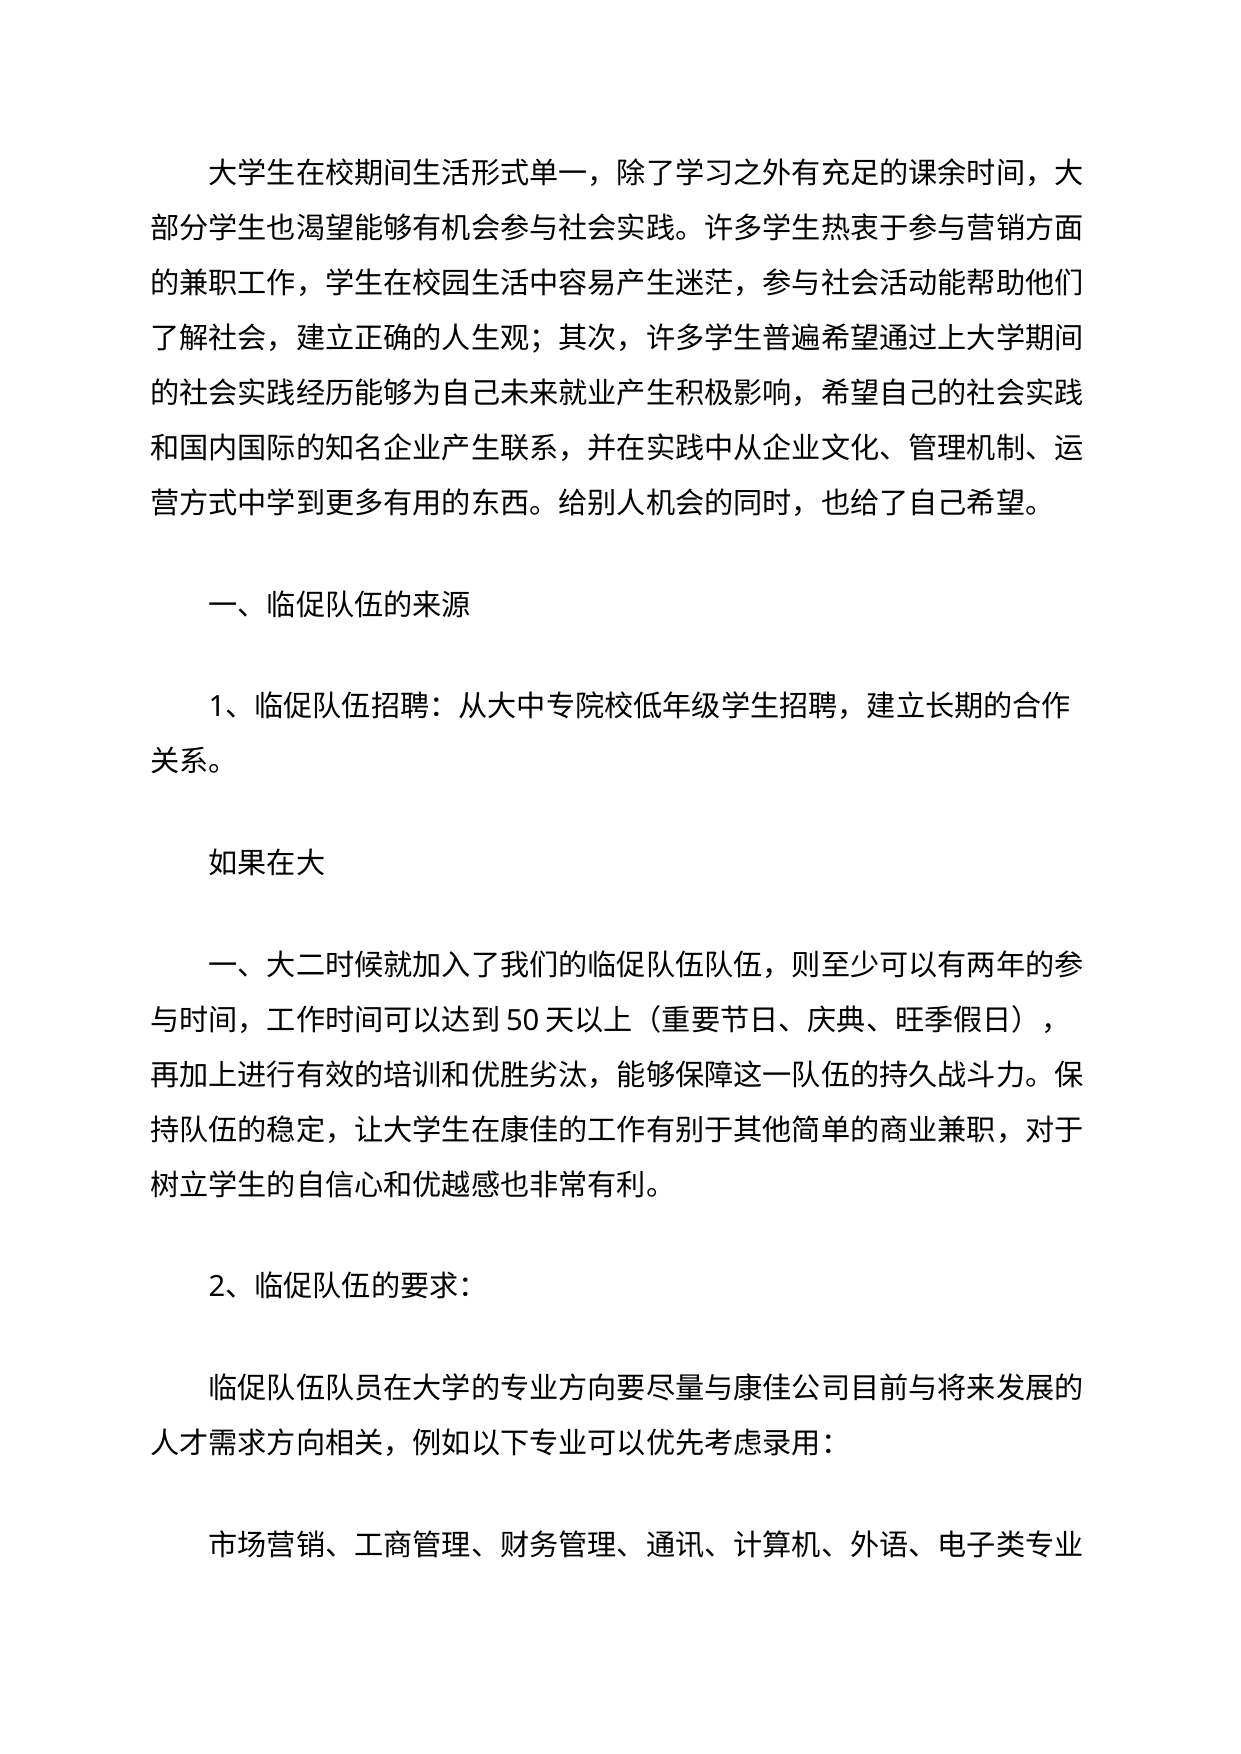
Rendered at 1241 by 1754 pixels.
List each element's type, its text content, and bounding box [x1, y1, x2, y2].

text 临促队伍队员在大学的专业方向要尽量与康佳公司目前与将来发展的人才需求方向相关，例如以下专业可以优先考虑录用： [150, 1365, 1090, 1462]
text 大学生在校期间生活形式单一，除了学习之外有充足的课余时间，大部分学生也渴望能够有机会参与社会实践。许多学生热衷于参与营销方面的兼职工作，学生在校园生活中容易产生迷茫，参与社会活动能帮助他们了解社会，建立正确的人生观；其次，许多学生普遍希望通过上大学期间的社会实践经历能够为自己未来就业产生积极影响，希望自己的社会实践和国内国际的知名企业产生联系，并在实践中从企业文化、管理机制、运营方式中学到更多有用的东西。给别人机会的同时，也给了自己希望。 [150, 150, 1090, 522]
text 如果在大 [150, 840, 1090, 882]
text 一、大二时候就加入了我们的临促队伍队伍，则至少可以有两年的参与时间，工作时间可以达到50天以上（重要节日、庆典、旺季假日），再加上进行有效的培训和优胜劣汰，能够保障这一队伍的持久战斗力。保持队伍的稳定，让大学生在康佳的工作有别于其他简单的商业兼职，对于树立学生的自信心和优越感也非常有利。 [150, 941, 1090, 1203]
text 1、临促队伍招聘：从大中专院校低年级学生招聘，建立长期的合作关系。 [150, 683, 1090, 780]
text 一、临促队伍的来源 [150, 581, 1090, 623]
text 2、临促队伍的要求： [150, 1263, 1090, 1305]
text 市场营销、工商管理、财务管理、通讯、计算机、外语、电子类专业 [150, 1522, 1090, 1564]
